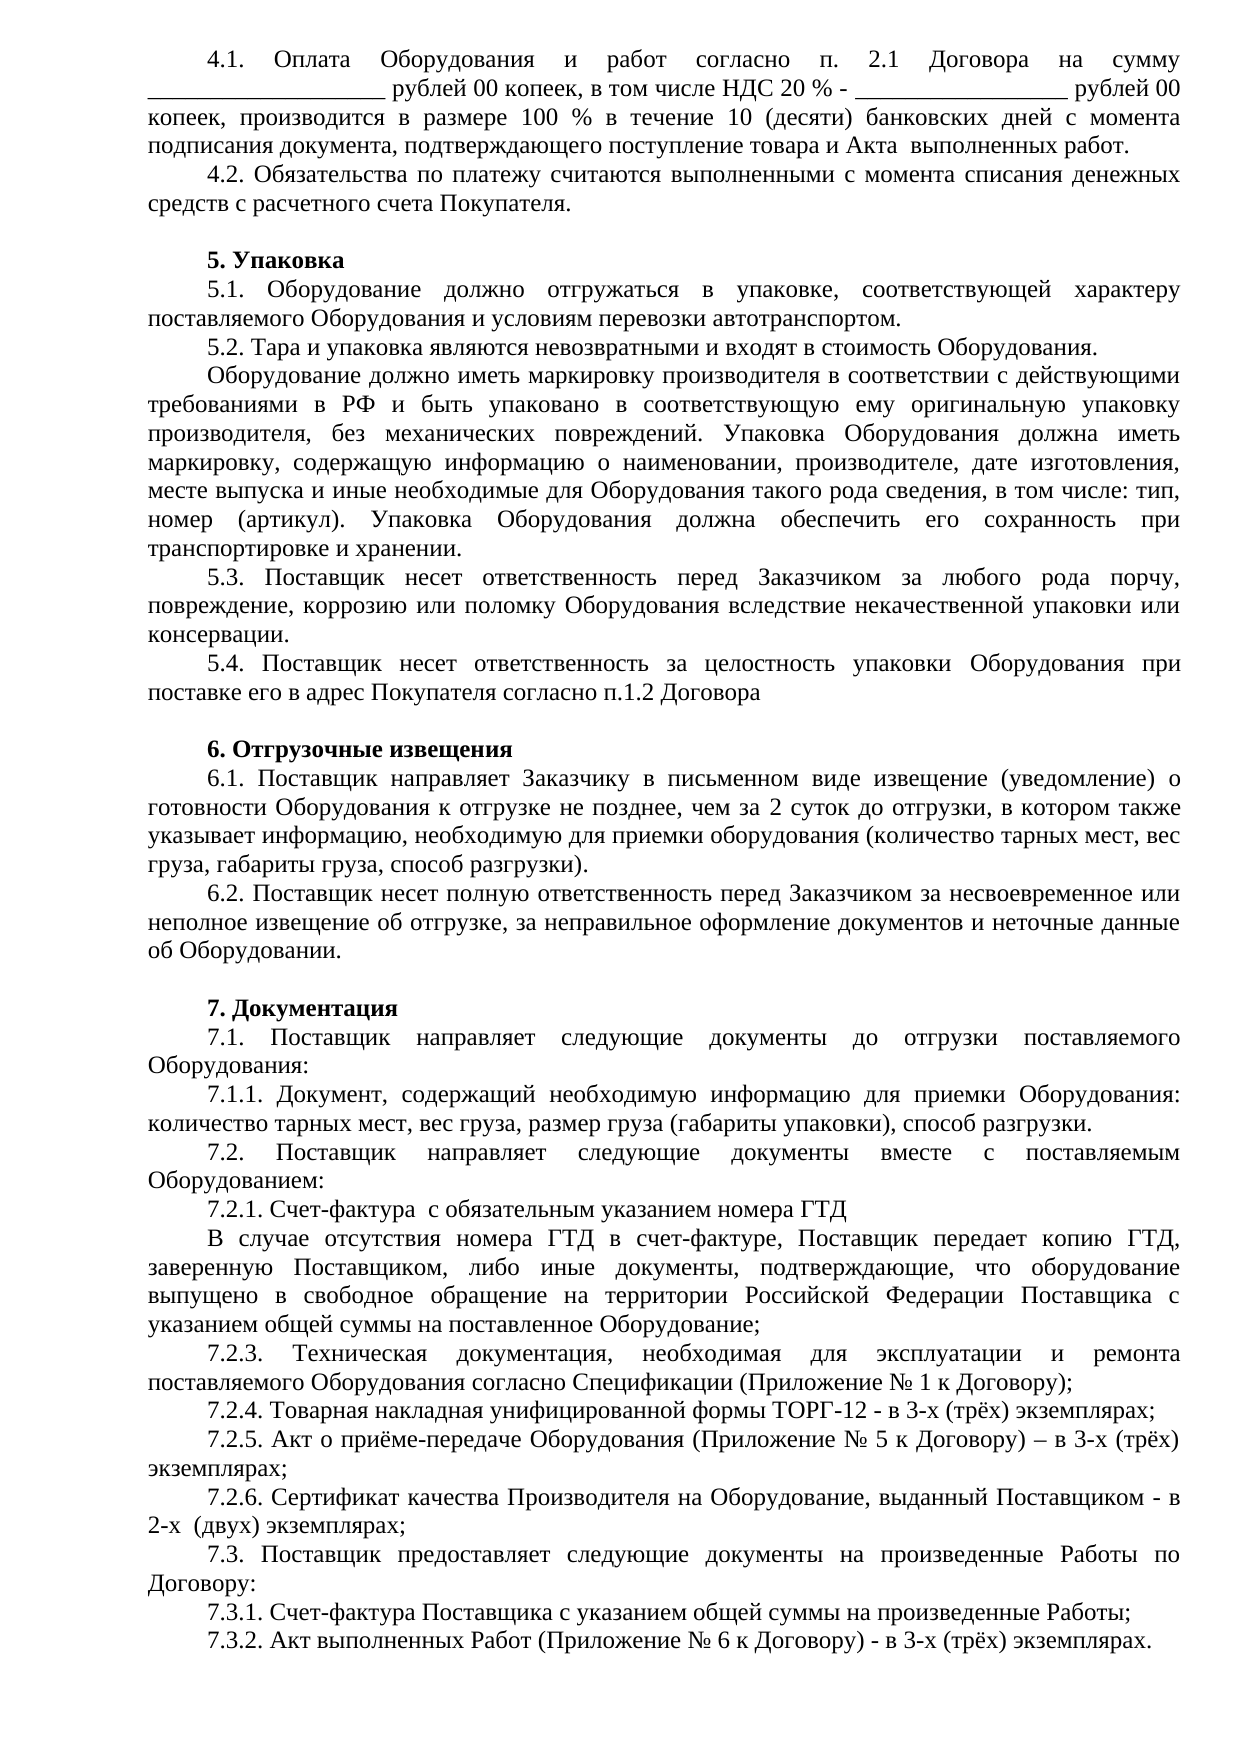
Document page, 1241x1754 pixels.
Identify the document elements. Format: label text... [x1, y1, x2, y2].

text 7.1. Поставщик направляет следующие документы до отгрузки поставляемого Оборудования: [148, 1022, 1181, 1079]
text 5.2. Тара и упаковка являются невозвратными и входят в стоимость Оборудования. [148, 332, 1181, 361]
text 7.3. Поставщик предоставляет следующие документы на произведенные Работы по Договору: [148, 1539, 1181, 1597]
text 6.1. Поставщик направляет Заказчику в письменном виде извещение (уведомление) о готовности Оборудования к отгрузке не позднее, чем за 2 суток до отгрузки, в котором также указывает информацию, необходимую для приемки оборудования (количество тарных мест, вес груза, габариты груза, способ разгрузки). [148, 763, 1181, 878]
text 7.2.6. Сертификат качества Производителя на Оборудование, выданный Поставщиком - в 2-х (двух) экземплярах; [148, 1482, 1181, 1539]
text 5. Упаковка [148, 246, 1181, 274]
text 6.2. Поставщик несет полную ответственность перед Заказчиком за несвоевременное или неполное извещение об отгрузке, за неправильное оформление документов и неточные данные об Оборудовании. [148, 878, 1181, 964]
text 4.1. Оплата Оборудования и работ согласно п. 2.1 Договора на сумму ___________________ рублей 00 копеек, в том числе НДС 20 % - _________________ рублей 00 копеек, производится в размере 100 % в течение 10 (десяти) банковских дней с момента подписания документа, подтверждающего поступление товара и Акта выполненных работ. [148, 44, 1181, 159]
text В случае отсутствия номера ГТД в счет-фактуре, Поставщик передает копию ГТД, заверенную Поставщиком, либо иные документы, подтверждающие, что оборудование выпущено в свободное обращение на территории Российской Федерации Поставщика с указанием общей суммы на поставленное Оборудование; [148, 1223, 1181, 1338]
text 6. Отгрузочные извещения [148, 734, 1181, 763]
text 4.2. Обязательства по платежу считаются выполненными с момента списания денежных средств с расчетного счета Покупателя. [148, 159, 1181, 217]
text 5.4. Поставщик несет ответственность за целостность упаковки Оборудования при поставке его в адрес Покупателя согласно п.1.2 Договора [148, 648, 1181, 706]
text 7.3.1. Счет-фактура Поставщика с указанием общей суммы на произведенные Работы; [148, 1597, 1181, 1626]
text 7.2. Поставщик направляет следующие документы вместе с поставляемым Оборудованием: [148, 1137, 1181, 1194]
text 7.2.3. Техническая документация, необходимая для эксплуатации и ремонта поставляемого Оборудования согласно Спецификации (Приложение № 1 к Договору); [148, 1338, 1181, 1396]
text 5.1. Оборудование должно отгружаться в упаковке, соответствующей характеру поставляемого Оборудования и условиям перевозки автотранспортом. [148, 274, 1181, 332]
text 7.2.4. Товарная накладная унифицированной формы ТОРГ-12 - в 3-х (трёх) экземплярах; [148, 1396, 1181, 1424]
text Оборудование должно иметь маркировку производителя в соответствии с действующими требованиями в РФ и быть упаковано в соответствующую ему оригинальную упаковку производителя, без механических повреждений. Упаковка Оборудования должна иметь маркировку, содержащую информацию о наименовании, производителе, дате изготовления, месте выпуска и иные необходимые для Оборудования такого рода сведения, в том числе: тип, номер (артикул). Упаковка Оборудования должна обеспечить его сохранность при транспортировке и хранении. [148, 361, 1181, 562]
text 7.1.1. Документ, содержащий необходимую информацию для приемки Оборудования: количество тарных мест, вес груза, размер груза (габариты упаковки), способ разгрузки. [148, 1079, 1181, 1137]
text 7.2.5. Акт о приёме-передаче Оборудования (Приложение № 5 к Договору) – в 3-х (трёх) экземплярах; [148, 1424, 1181, 1482]
text 7. Документация [148, 993, 1181, 1022]
text 5.3. Поставщик несет ответственность перед Заказчиком за любого рода порчу, повреждение, коррозию или поломку Оборудования вследствие некачественной упаковки или консервации. [148, 562, 1181, 648]
text 7.2.1. Счет-фактура с обязательным указанием номера ГТД [148, 1194, 1181, 1223]
text 7.3.2. Акт выполненных Работ (Приложение № 6 к Договору) - в 3-х (трёх) экземплярах. [148, 1626, 1181, 1654]
